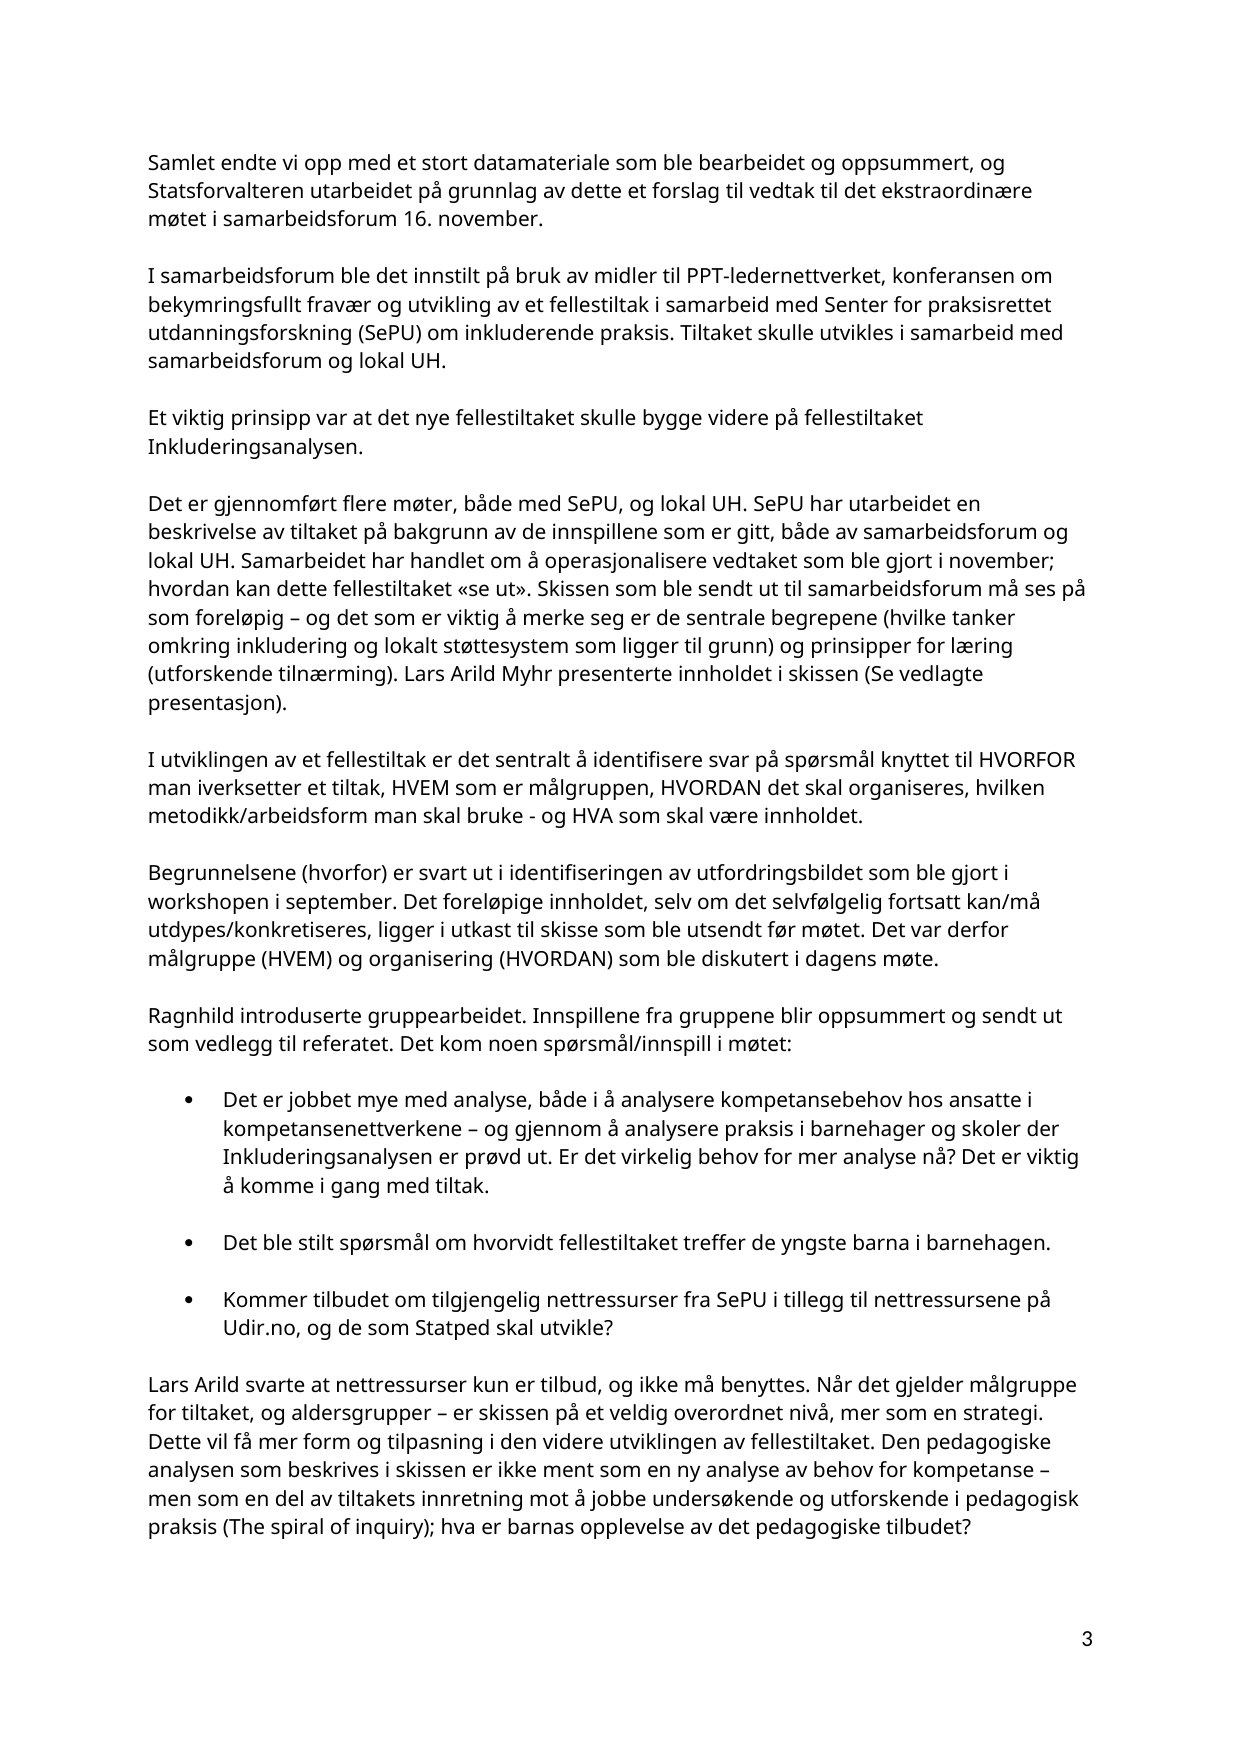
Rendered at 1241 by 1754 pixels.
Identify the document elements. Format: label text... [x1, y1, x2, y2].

list Det ble stilt spørsmål om hvorvidt fellestiltaket treffer de yngste barna i barnehagen. [185, 1228, 1093, 1256]
text I samarbeidsforum ble det innstilt på bruk av midler til PPT-ledernettverket, konferansen om bekymringsfullt fravær og utvikling av et fellestiltak i samarbeid med Senter for praksisrettet utdanningsforskning (SePU) om inkluderende praksis. Tiltaket skulle utvikles i samarbeid med samarbeidsforum og lokal UH. [148, 261, 1093, 375]
text Ragnhild introduserte gruppearbeidet. Innspillene fra gruppene blir oppsummert og sendt ut som vedlegg til referatet. Det kom noen spørsmål/innspill i møtet: [148, 1001, 1093, 1086]
text Lars Arild svarte at nettressurser kun er tilbud, og ikke må benyttes. Når det gjelder målgruppe for tiltaket, og aldersgrupper – er skissen på et veldig overordnet nivå, mer som en strategi. Dette vil få mer form og tilpasning i den videre utviklingen av fellestiltaket. Den pedagogiske analysen som beskrives i skissen er ikke ment som en ny analyse av behov for kompetanse – men som en del av tiltakets innretning mot å jobbe undersøkende og utforskende i pedagogisk praksis (The spiral of inquiry); hva er barnas opplevelse av det pedagogiske tilbudet? [148, 1342, 1093, 1541]
text I utviklingen av et fellestiltak er det sentralt å identifisere svar på spørsmål knyttet til HVORFOR man iverksetter et tiltak, HVEM som er målgruppen, HVORDAN det skal organiseres, hvilken metodikk/arbeidsform man skal bruke - og HVA som skal være innholdet. [148, 745, 1093, 830]
list Kommer tilbudet om tilgjengelig nettressurser fra SePU i tillegg til nettressursene på Udir.no, og de som Statped skal utvikle? [185, 1285, 1093, 1342]
text Begrunnelsene (hvorfor) er svart ut i identifiseringen av utfordringsbildet som ble gjort i workshopen i september. Det foreløpige innholdet, selv om det selvfølgelig fortsatt kan/må utdypes/konkretiseres, ligger i utkast til skisse som ble utsendt før møtet. Det var derfor målgruppe (HVEM) og organisering (HVORDAN) som ble diskutert i dagens møte. [148, 858, 1093, 972]
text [148, 148, 1093, 233]
text Det er gjennomført flere møter, både med SePU, og lokal UH. SePU har utarbeidet en beskrivelse av tiltaket på bakgrunn av de innspillene som er gitt, både av samarbeidsforum og lokal UH. Samarbeidet har handlet om å operasjonalisere vedtaket som ble gjort i november; hvordan kan dette fellestiltaket «se ut». Skissen som ble sendt ut til samarbeidsforum må ses på som foreløpig – og det som er viktig å merke seg er de sentrale begrepene (hvilke tanker omkring inkludering og lokalt støttesystem som ligger til grunn) og prinsipper for læring (utforskende tilnærming). Lars Arild Myhr presenterte innholdet i skissen (Se vedlagte presentasjon). [148, 489, 1093, 716]
text Et viktig prinsipp var at det nye fellestiltaket skulle bygge videre på fellestiltaket Inkluderingsanalysen. [148, 403, 1093, 460]
list Det er jobbet mye med analyse, både i å analysere kompetansebehov hos ansatte i kompetansenettverkene – og gjennom å analysere praksis i barnehager og skoler der Inkluderingsanalysen er prøvd ut. Er det virkelig behov for mer analyse nå? Det er viktig å komme i gang med tiltak. [185, 1086, 1093, 1199]
